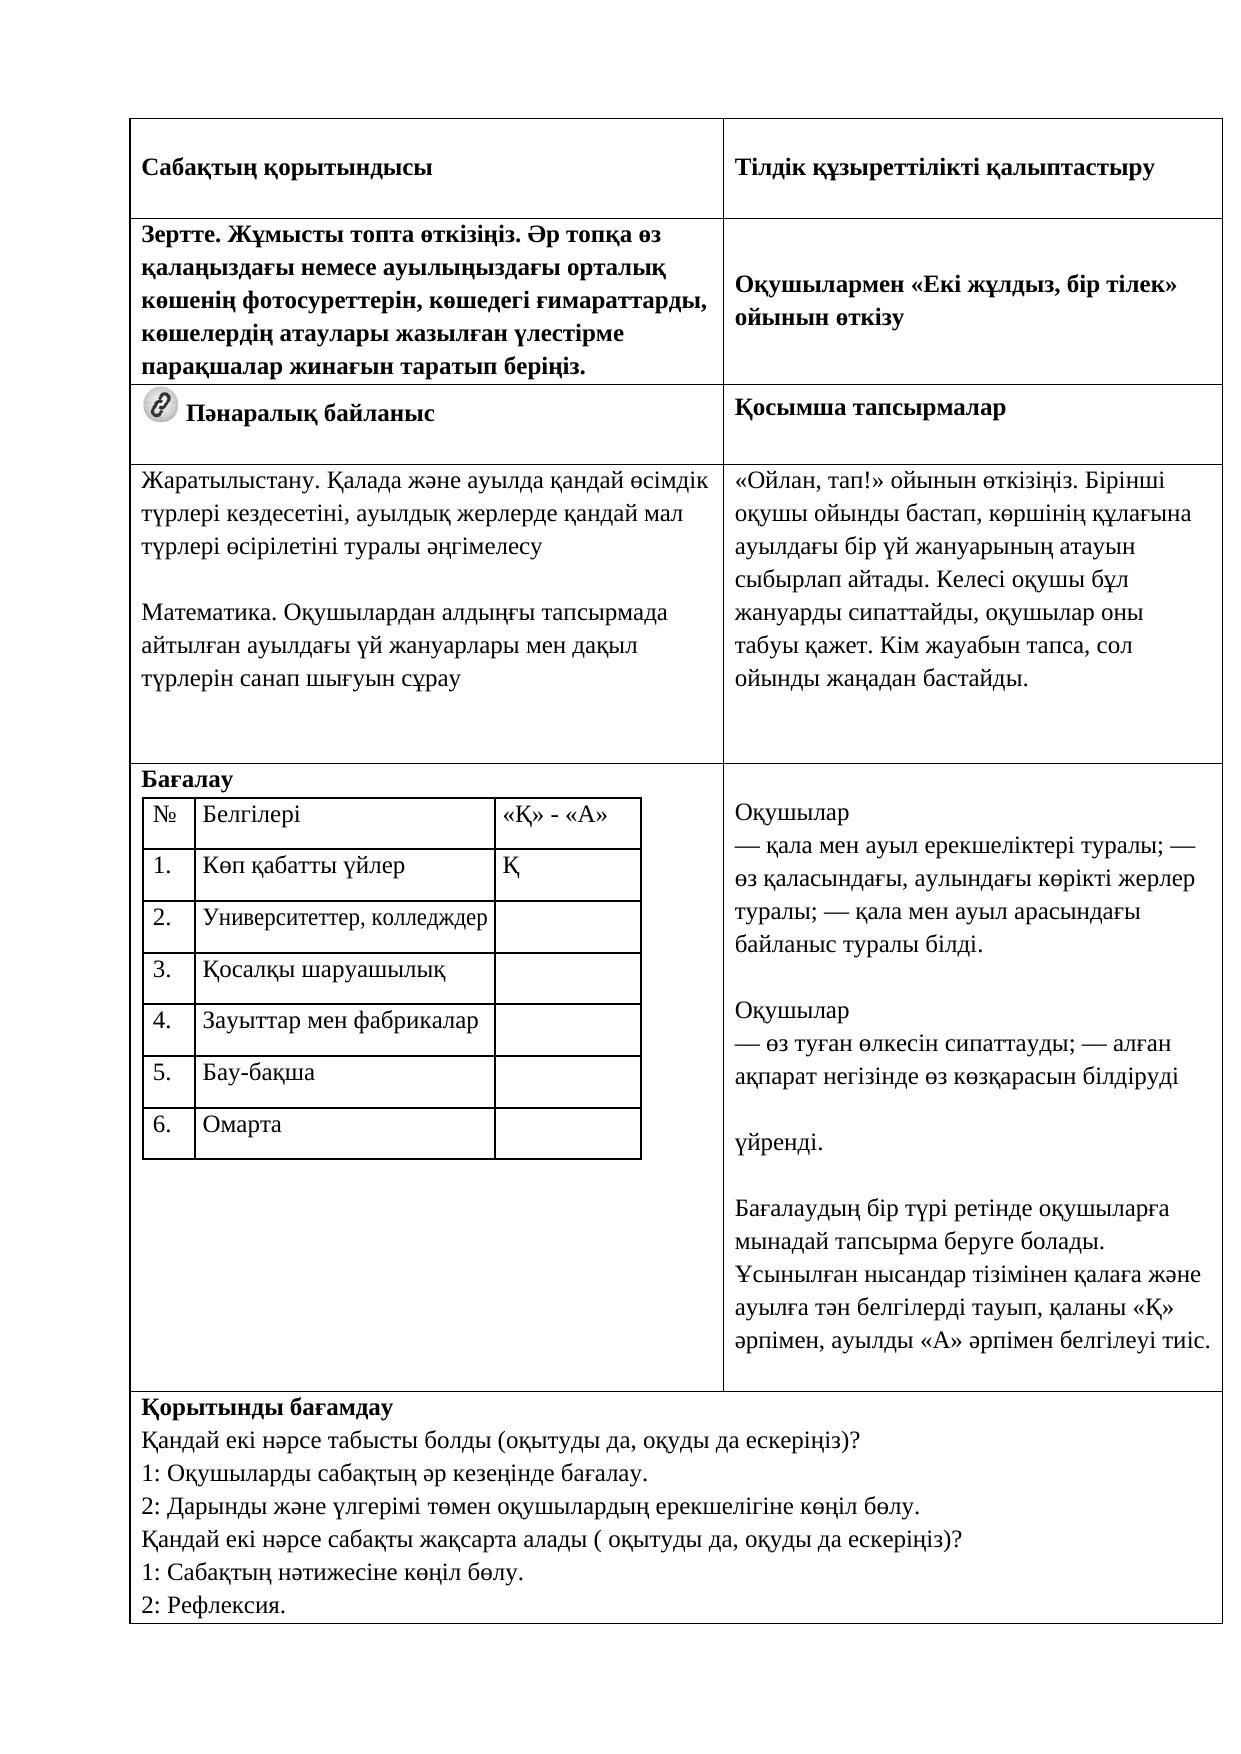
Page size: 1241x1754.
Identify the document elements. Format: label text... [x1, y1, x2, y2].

table_cell «Ойлан, тап!» ойынын өткізіңіз. Бірінші оқушы ойынды бастап, көршінің құлағына ауылдағы бір үй жануарының атауын сыбырлап айтады. Келесі оқушы бұл жануарды сипаттайды, оқушылар оны табуы қажет. Кім жауабын тапса, сол ойынды жаңадан бастайды. [724, 465, 1222, 763]
table_cell Пәнаралық байланыс [131, 385, 723, 464]
picture [141, 385, 180, 422]
table_cell Бағалау [131, 764, 723, 1391]
table_cell Оқушылармен «Екі жұлдыз, бір тілек» ойынын өткізу [724, 219, 1222, 384]
table_cell Қосымша тапсырмалар [724, 385, 1222, 464]
table_cell Сабақтың қорытындысы [131, 119, 723, 218]
table_cell Тілдік құзыреттілікті қалыптастыру [724, 119, 1222, 218]
table_cell Оқушылар –– қала мен ауыл ерекшеліктері туралы; –– өз қаласындағы, аулындағы көрікті жерлер туралы; –– қала мен ауыл арасындағы байланыс туралы білді. Оқушылар –– өз туған өлкесін сипаттауды; –– алған ақпарат негізінде өз көзқарасын білдіруді үйренді. Бағалаудың бір түрі ретінде оқушыларға мынадай тапсырма беруге болады. Ұсынылған нысандар тізімінен қалаға және ауылға тән белгілерді тауып, қаланы «Қ» әрпімен, ауылды «А» әрпімен белгілеуі тиіс. [724, 764, 1222, 1391]
table_cell Зертте. Жұмысты топта өткізіңіз. Әр топқа өз қалаңыздағы немесе ауылыңыздағы орталық көшенің фотосуреттерін, көшедегі ғимараттарды, көшелердің атаулары жазылған үлестірме парақшалар жинағын таратып беріңіз. [131, 219, 723, 384]
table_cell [131, 1392, 1222, 1623]
table_cell Жаратылыстану. Қалада және ауылда қандай өсімдік түрлері кездесетіні, ауылдық жерлерде қандай мал түрлері өсірілетіні туралы әңгімелесу Математика. Оқушылардан алдыңғы тапсырмада айтылған ауылдағы үй жануарлары мен дақыл түрлерін санап шығуын сұрау [131, 465, 723, 763]
